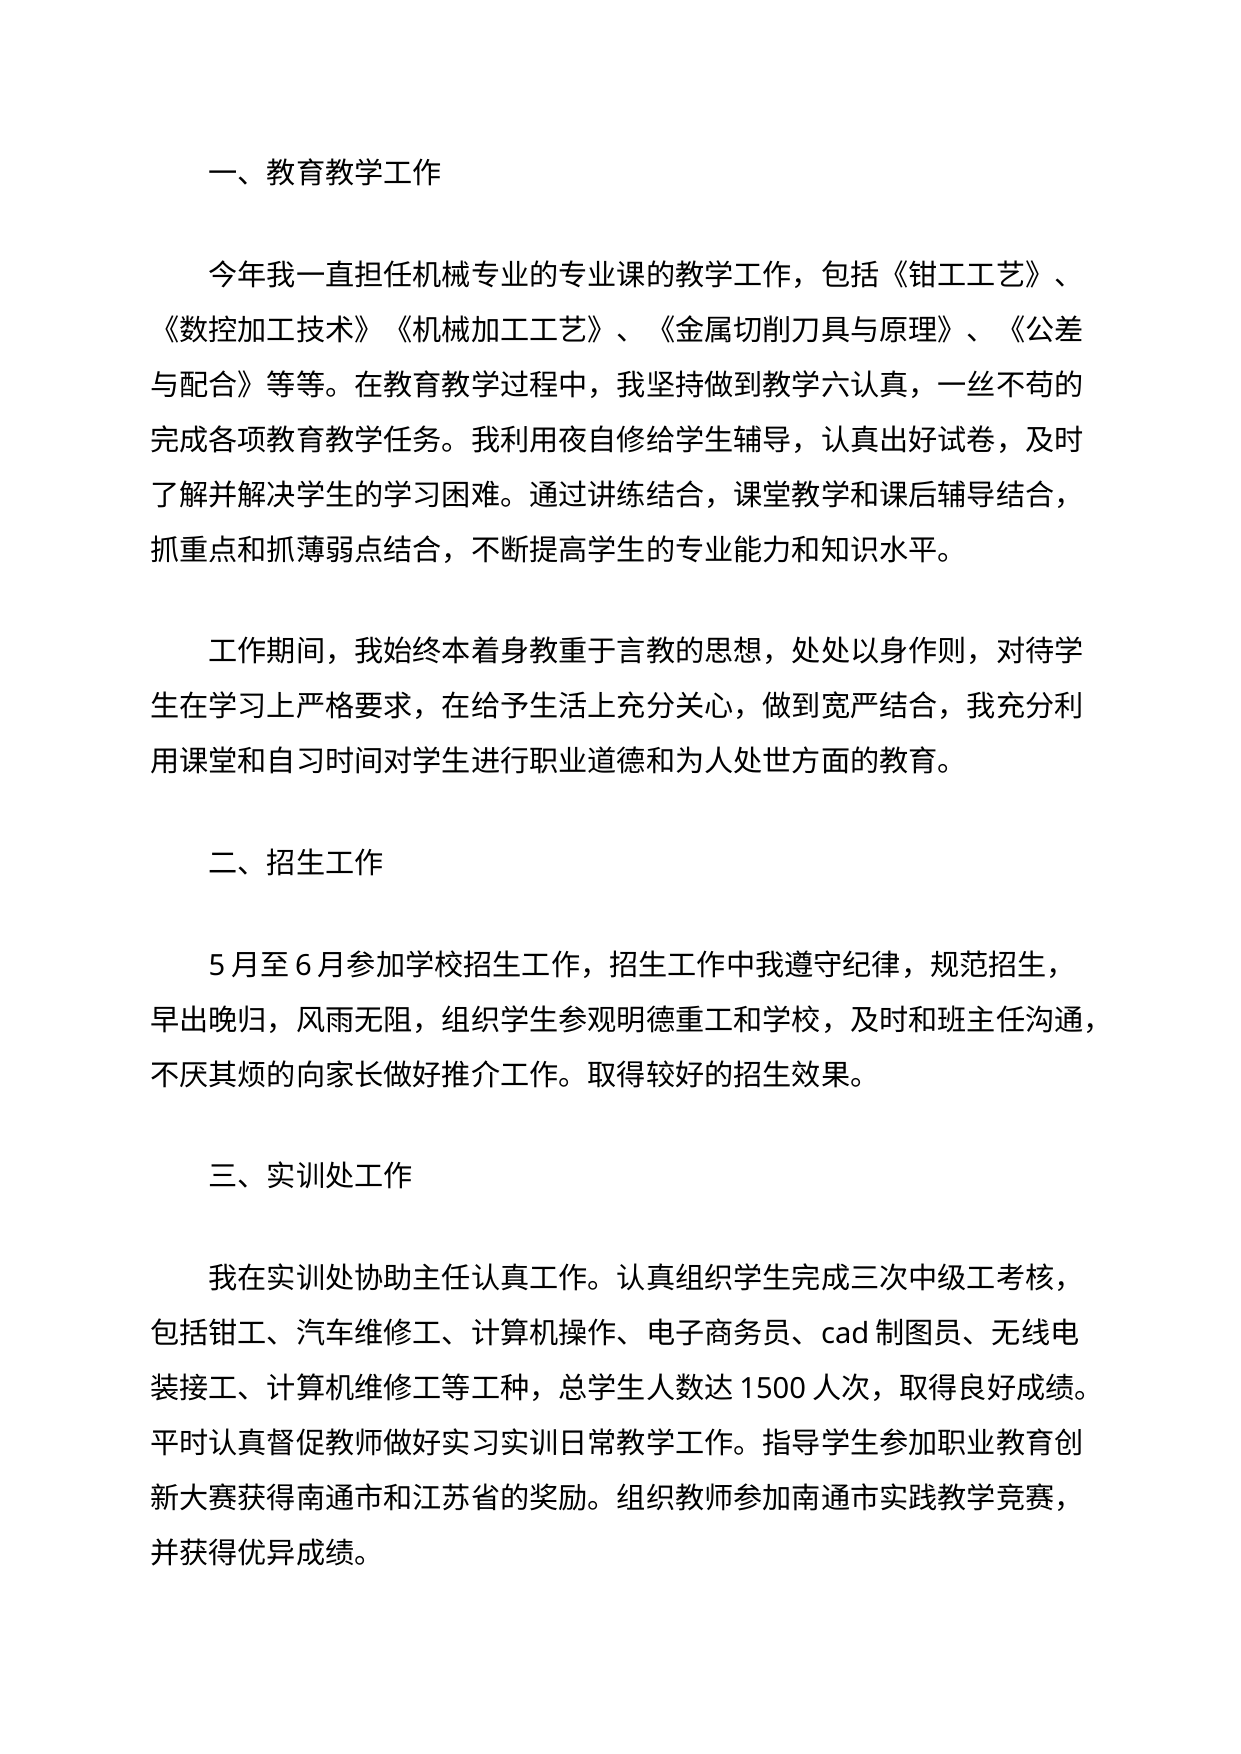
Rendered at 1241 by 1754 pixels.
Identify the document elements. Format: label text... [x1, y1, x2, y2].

text 一、教育教学工作 [150, 150, 1090, 192]
text 三、实训处工作 [150, 1153, 1090, 1195]
text 二、招生工作 [150, 839, 1090, 882]
text 工作期间，我始终本着身教重于言教的思想，处处以身作则，对待学生在学习上严格要求，在给予生活上充分关心，做到宽严结合，我充分利用课堂和自习时间对学生进行职业道德和为人处世方面的教育。 [150, 628, 1090, 780]
text 5月至6月参加学校招生工作，招生工作中我遵守纪律，规范招生，早出晚归，风雨无阻，组织学生参观明德重工和学校，及时和班主任沟通，不厌其烦的向家长做好推介工作。取得较好的招生效果。 [150, 941, 1090, 1093]
text 今年我一直担任机械专业的专业课的教学工作，包括《钳工工艺》、《数控加工技术》《机械加工工艺》、《金属切削刀具与原理》、《公差与配合》等等。在教育教学过程中，我坚持做到教学六认真，一丝不苟的完成各项教育教学任务。我利用夜自修给学生辅导，认真出好试卷，及时了解并解决学生的学习困难。通过讲练结合，课堂教学和课后辅导结合，抓重点和抓薄弱点结合，不断提高学生的专业能力和知识水平。 [150, 252, 1090, 568]
text 我在实训处协助主任认真工作。认真组织学生完成三次中级工考核，包括钳工、汽车维修工、计算机操作、电子商务员、cad制图员、无线电装接工、计算机维修工等工种，总学生人数达1500人次，取得良好成绩。平时认真督促教师做好实习实训日常教学工作。指导学生参加职业教育创新大赛获得南通市和江苏省的奖励。组织教师参加南通市实践教学竞赛，并获得优异成绩。 [150, 1255, 1090, 1572]
